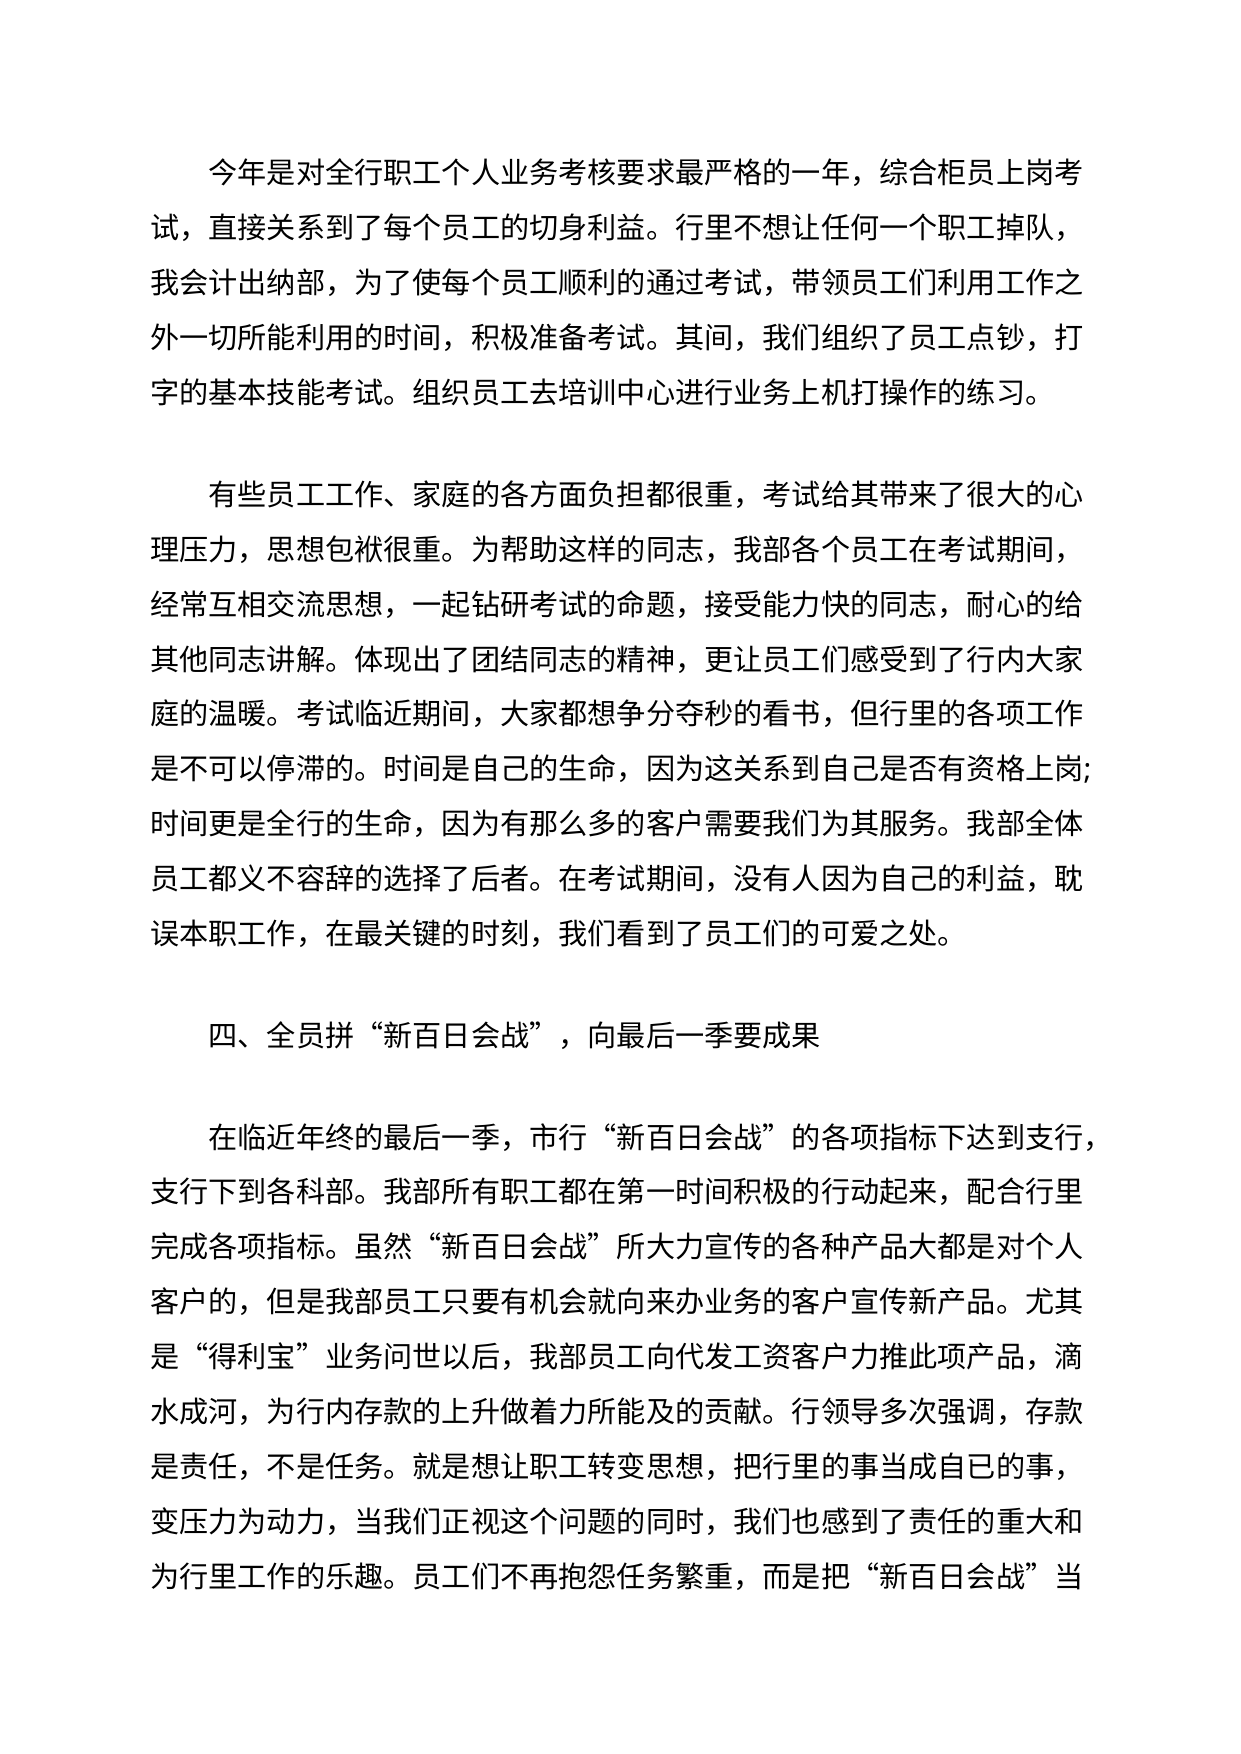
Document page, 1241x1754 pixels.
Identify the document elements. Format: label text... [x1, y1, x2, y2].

text 有些员工工作、家庭的各方面负担都很重，考试给其带来了很大的心理压力，思想包袱很重。为帮助这样的同志，我部各个员工在考试期间，经常互相交流思想，一起钻研考试的命题，接受能力快的同志，耐心的给其他同志讲解。体现出了团结同志的精神，更让员工们感受到了行内大家庭的温暖。考试临近期间，大家都想争分夺秒的看书，但行里的各项工作是不可以停滞的。时间是自己的生命，因为这关系到自己是否有资格上岗;时间更是全行的生命，因为有那么多的客户需要我们为其服务。我部全体员工都义不容辞的选择了后者。在考试期间，没有人因为自己的利益，耽误本职工作，在最关键的时刻，我们看到了员工们的可爱之处。 [150, 471, 1090, 953]
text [150, 1114, 1090, 1596]
text 四、全员拼“新百日会战”，向最后一季要成果 [150, 1012, 1090, 1055]
text 今年是对全行职工个人业务考核要求最严格的一年，综合柜员上岗考试，直接关系到了每个员工的切身利益。行里不想让任何一个职工掉队，我会计出纳部，为了使每个员工顺利的通过考试，带领员工们利用工作之外一切所能利用的时间，积极准备考试。其间，我们组织了员工点钞，打字的基本技能考试。组织员工去培训中心进行业务上机打操作的练习。 [150, 150, 1090, 412]
